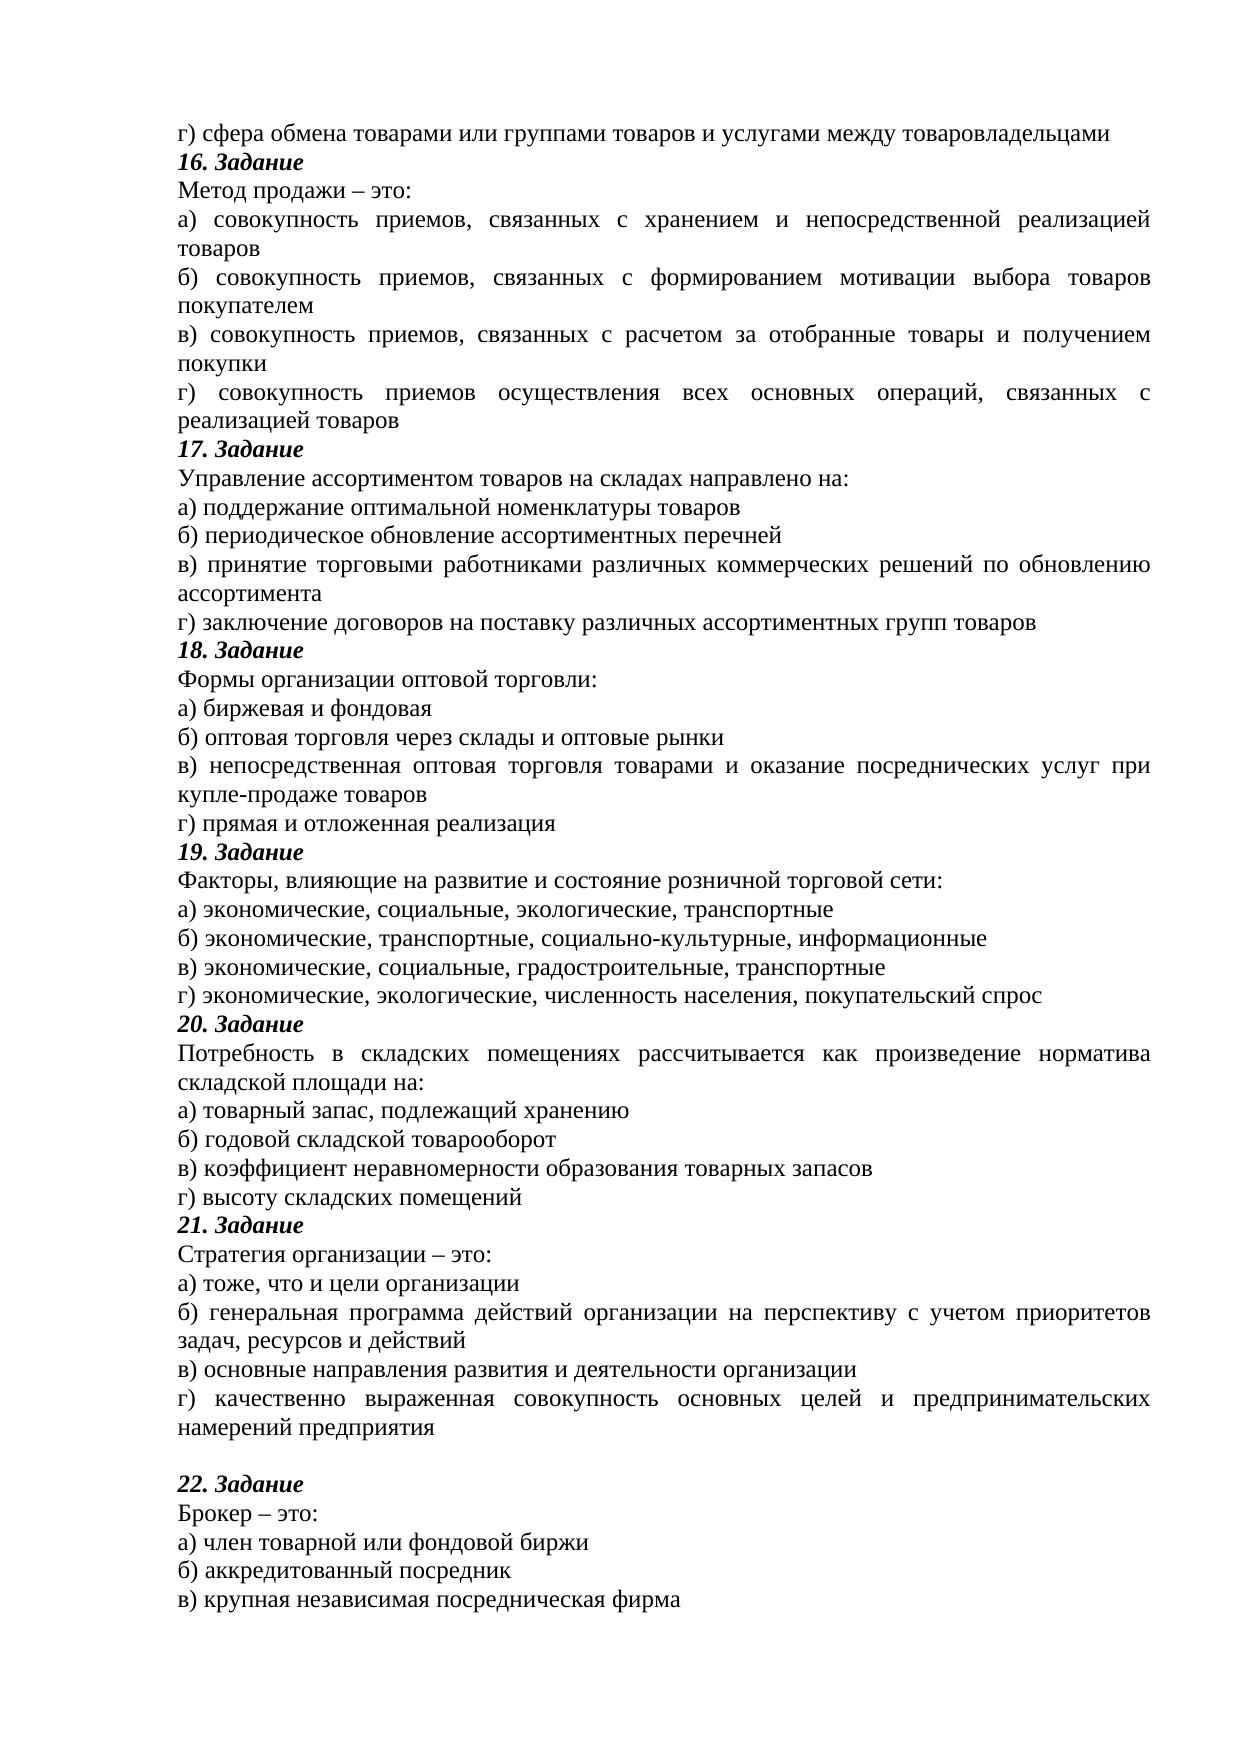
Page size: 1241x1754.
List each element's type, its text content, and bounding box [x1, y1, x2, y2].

text 22. Задание [177, 1469, 1152, 1498]
text Факторы, влияющие на развитие и состояние розничной торговой сети: [177, 866, 1152, 894]
text а) биржевая и фондовая [177, 693, 1152, 722]
text г) сфера обмена товарами или группами товаров и услугами между товаровладельцами [177, 118, 1152, 147]
text в) крупная независимая посредническая фирма [177, 1584, 1152, 1613]
text в) коэффициент неравномерности образования товарных запасов [177, 1153, 1152, 1182]
text 18. Задание [177, 636, 1152, 664]
text Потребность в складских помещениях рассчитывается как произведение норматива складской площади на: [177, 1038, 1152, 1096]
text г) качественно выраженная совокупность основных целей и предпринимательских намерений предприятия [177, 1383, 1152, 1441]
text г) заключение договоров на поставку различных ассортиментных групп товаров [177, 607, 1152, 636]
text в) принятие торговыми работниками различных коммерческих решений по обновлению ассортимента [177, 549, 1152, 607]
text г) высоту складских помещений [177, 1182, 1152, 1211]
text б) годовой складской товарооборот [177, 1124, 1152, 1153]
text а) тоже, что и цели организации [177, 1268, 1152, 1297]
text в) непосредственная оптовая торговля товарами и оказание посреднических услуг при купле-продаже товаров [177, 751, 1152, 808]
text 16. Задание [177, 147, 1152, 176]
text 17. Задание [177, 434, 1152, 463]
text Стратегия организации – это: [177, 1239, 1152, 1268]
text в) основные направления развития и деятельности организации [177, 1354, 1152, 1383]
text а) поддержание оптимальной номенклатуры товаров [177, 492, 1152, 521]
text б) оптовая торговля через склады и оптовые рынки [177, 722, 1152, 751]
text б) периодическое обновление ассортиментных перечней [177, 521, 1152, 549]
text 19. Задание [177, 837, 1152, 866]
text б) экономические, транспортные, социально-культурные, информационные [177, 923, 1152, 952]
text б) совокупность приемов, связанных с формированием мотивации выбора товаров покупателем [177, 262, 1152, 319]
text Управление ассортиментом товаров на складах направлено на: [177, 463, 1152, 492]
text 20. Задание [177, 1009, 1152, 1038]
text г) прямая и отложенная реализация [177, 808, 1152, 837]
text 21. Задание [177, 1211, 1152, 1239]
text а) экономические, социальные, экологические, транспортные [177, 894, 1152, 923]
text в) экономические, социальные, градостроительные, транспортные [177, 952, 1152, 981]
text в) совокупность приемов, связанных с расчетом за отобранные товары и получением покупки [177, 319, 1152, 377]
text г) экономические, экологические, численность населения, покупательский спрос [177, 981, 1152, 1009]
text г) совокупность приемов осуществления всех основных операций, связанных с реализацией товаров [177, 377, 1152, 434]
text а) товарный запас, подлежащий хранению [177, 1096, 1152, 1124]
text Брокер – это: [177, 1498, 1152, 1527]
text б) генеральная программа действий организации на перспективу с учетом приоритетов задач, ресурсов и действий [177, 1297, 1152, 1354]
text Метод продажи – это: [177, 176, 1152, 204]
text Формы организации оптовой торговли: [177, 664, 1152, 693]
text а) член товарной или фондовой биржи [177, 1527, 1152, 1556]
text а) совокупность приемов, связанных с хранением и непосредственной реализацией товаров [177, 204, 1152, 262]
text б) аккредитованный посредник [177, 1556, 1152, 1584]
